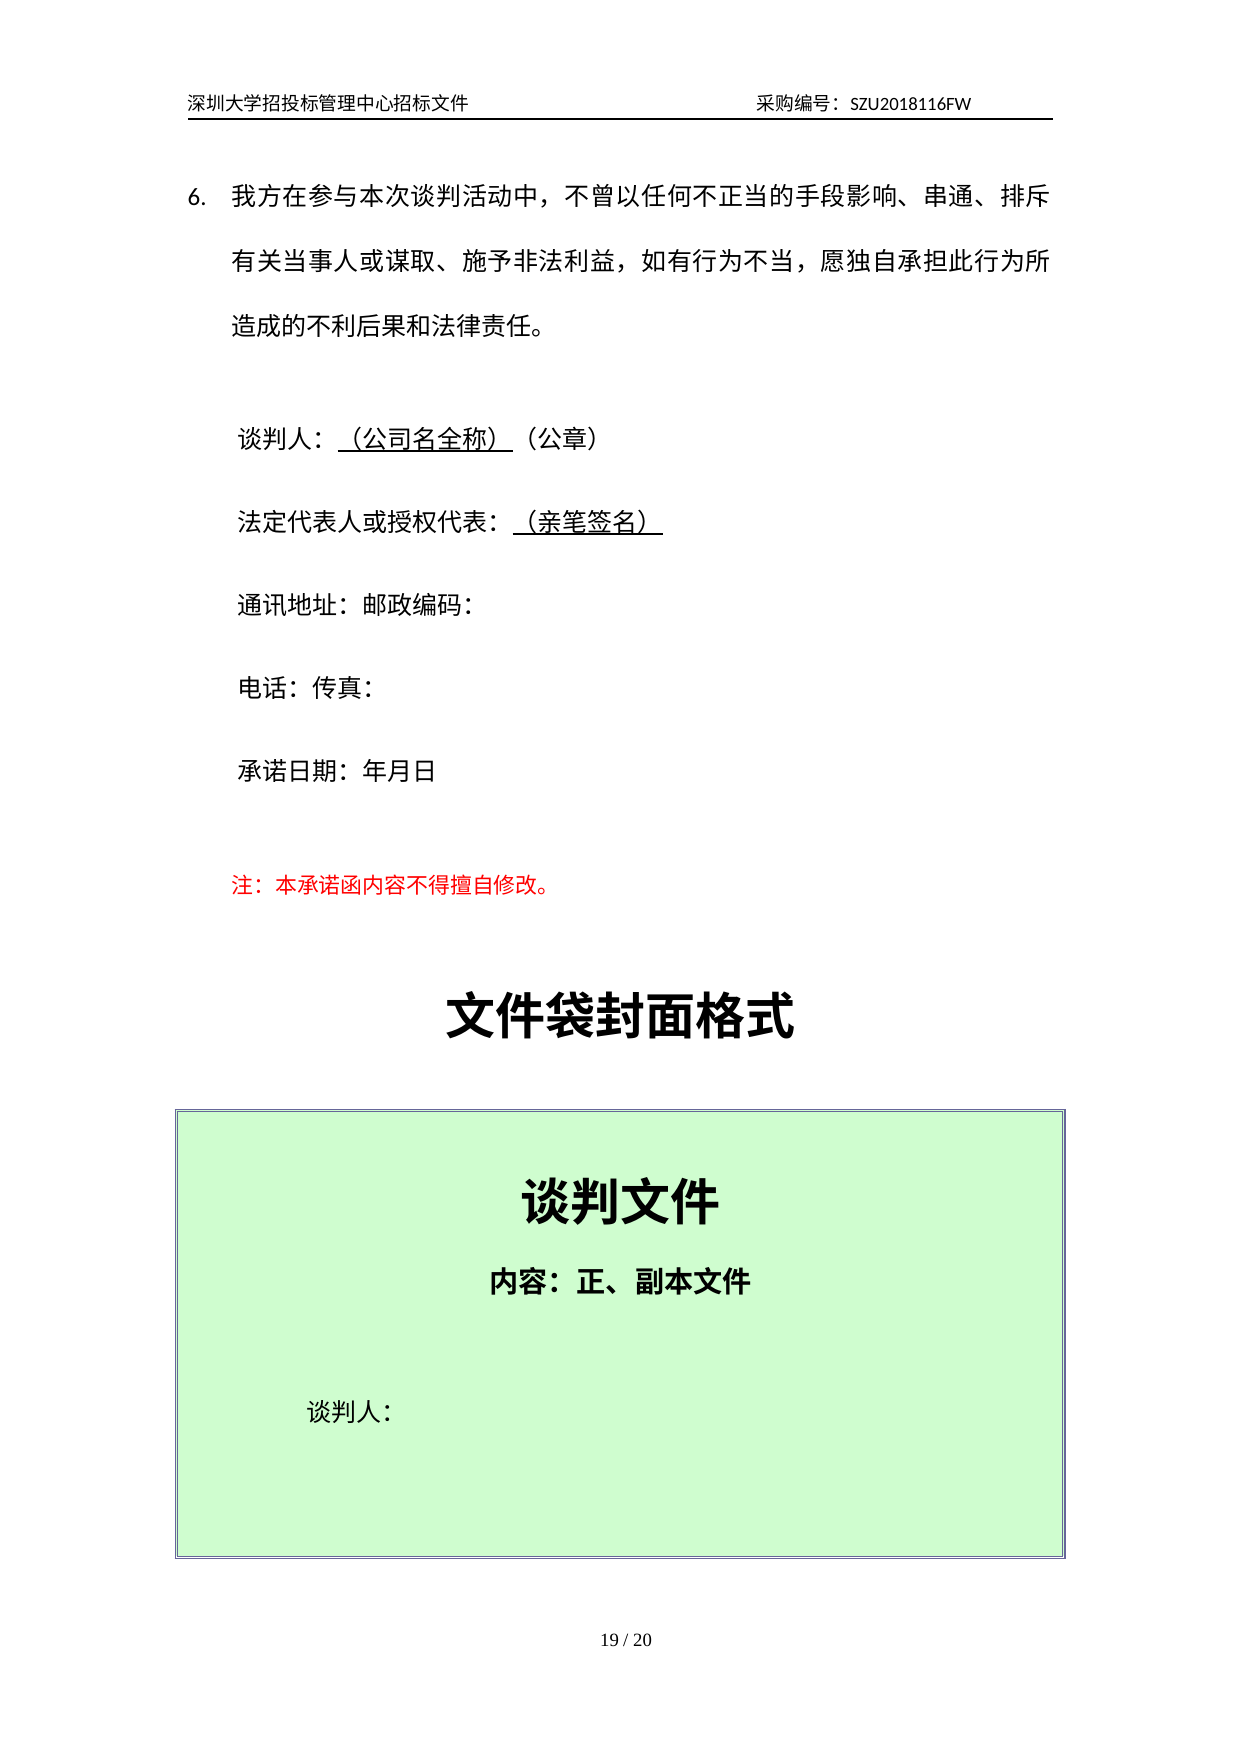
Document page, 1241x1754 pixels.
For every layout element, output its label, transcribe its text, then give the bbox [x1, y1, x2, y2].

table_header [178, 1112, 1062, 1556]
text 电话：传真： [187, 654, 1053, 719]
list 我方在参与本次谈判活动中，不曾以任何不正当的手段影响、串通、排斥有关当事人或谋取、施予非法利益，如有行为不当，愿独自承担此行为所造成的不利后果和法律责任。 [187, 162, 1053, 357]
text 文件袋封面格式 [187, 964, 1053, 1061]
text 法定代表人或授权代表：（亲笔签名） [187, 488, 1053, 553]
text 注：本承诺函内容不得擅自修改。 [187, 868, 1053, 901]
text 承诺日期：年月日 [187, 737, 1053, 802]
text 通讯地址：邮政编码： [187, 571, 1053, 636]
text 谈判人：（公司名全称）（公章） [187, 405, 1053, 470]
